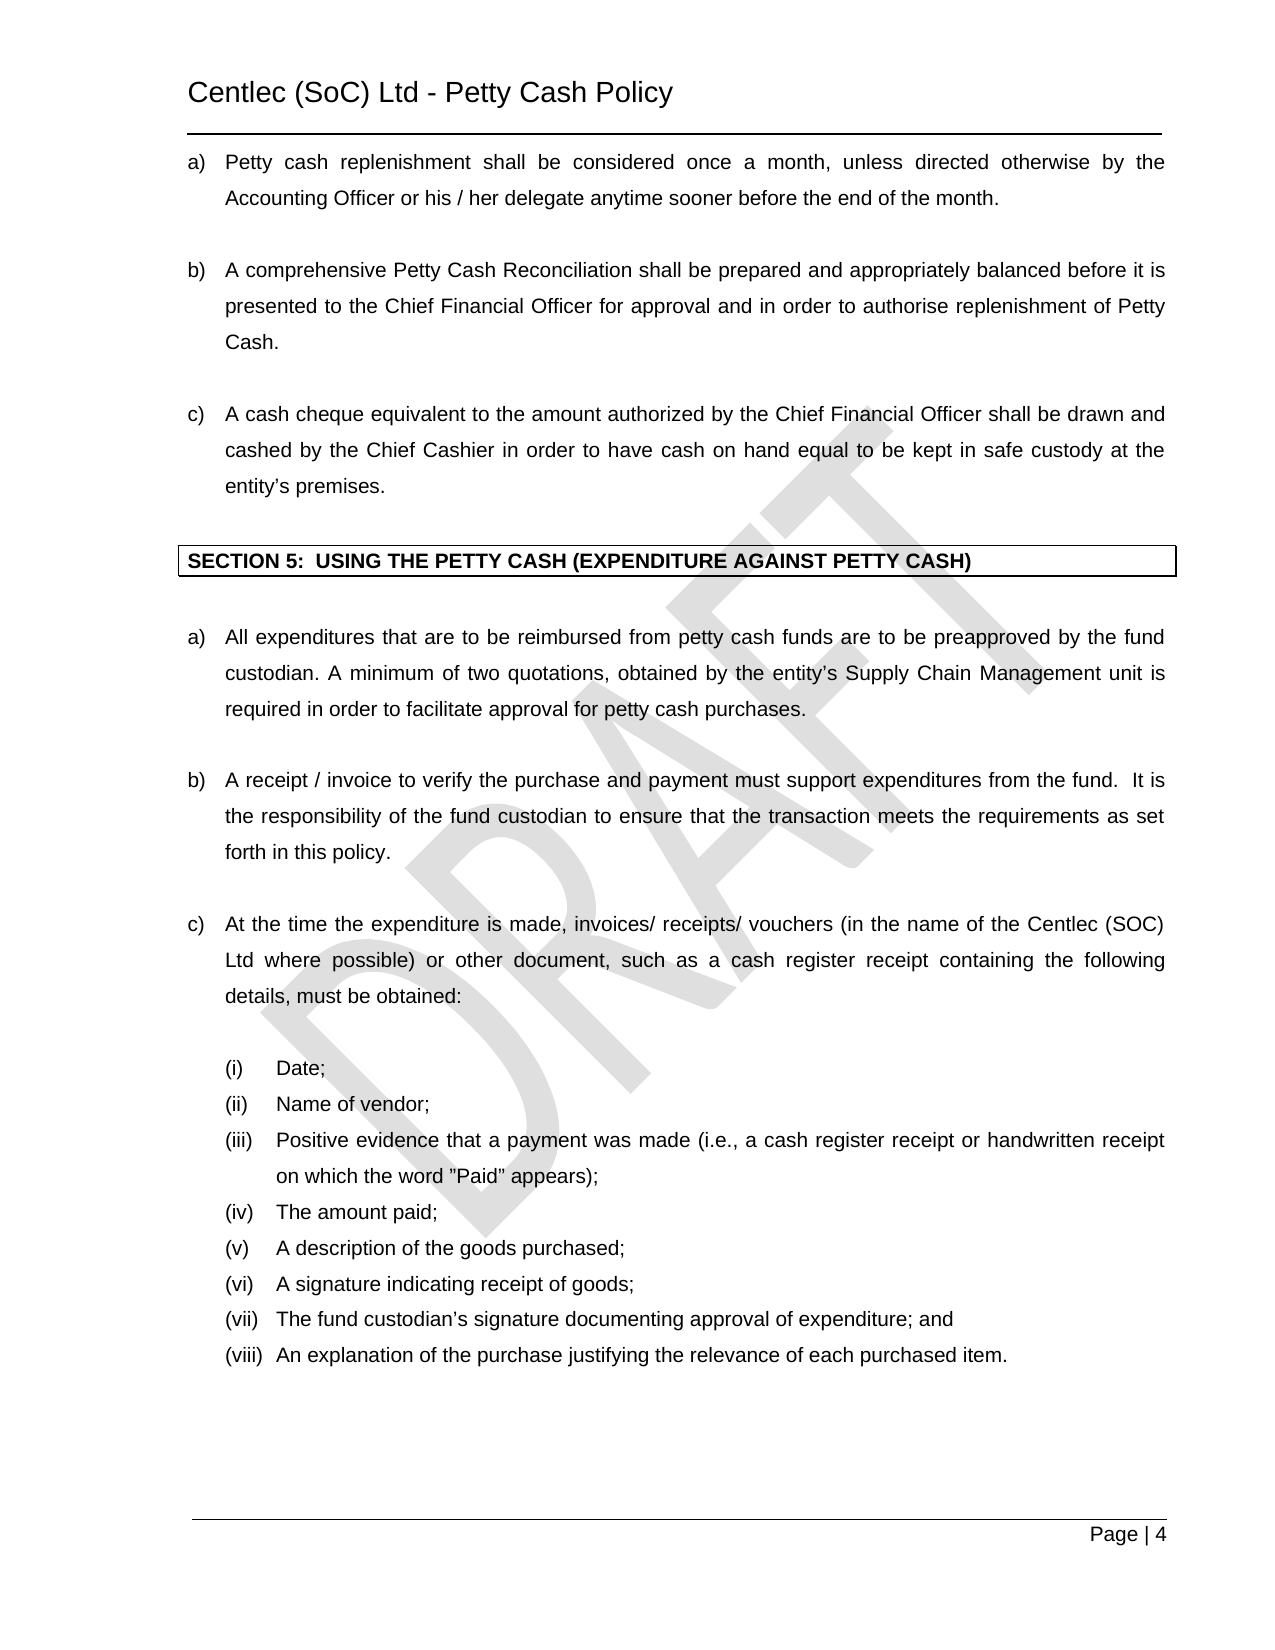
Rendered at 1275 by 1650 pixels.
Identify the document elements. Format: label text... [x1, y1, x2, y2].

list Date; [225, 1056, 1167, 1080]
list Positive evidence that a payment was made (i.e., a cash register receipt or handwritten receipt on which the word ”Paid” appears); [225, 1128, 1167, 1187]
text SECTION 5: USING THE PETTY CASH (EXPENDITURE AGAINST PETTY CASH) [179, 546, 1175, 575]
list An explanation of the purchase justifying the relevance of each purchased item. [225, 1343, 1167, 1367]
list A description of the goods purchased; [225, 1235, 1167, 1259]
list A comprehensive Petty Cash Reconciliation shall be prepared and appropriately balanced before it is presented to the Chief Financial Officer for approval and in order to authorise replenishment of Petty Cash. [187, 258, 1167, 354]
list At the time the expenditure is made, invoices/ receipts/ vouchers (in the name of the Centlec (SOC) Ltd where possible) or other document, such as a cash register receipt containing the following details, must be obtained: [187, 912, 1167, 1008]
list Name of vendor; [225, 1092, 1167, 1116]
list A signature indicating receipt of goods; [225, 1271, 1167, 1295]
list Petty cash replenishment shall be considered once a month, unless directed otherwise by the Accounting Officer or his / her delegate anytime sooner before the end of the month. [187, 150, 1167, 210]
list A receipt / invoice to verify the purchase and payment must support expenditures from the fund. It is the responsibility of the fund custodian to ensure that the transaction meets the requirements as set forth in this policy. [187, 768, 1167, 864]
list The amount paid; [225, 1199, 1167, 1223]
list All expenditures that are to be reimbursed from petty cash funds are to be preapproved by the fund custodian. A minimum of two quotations, obtained by the entity’s Supply Chain Management unit is required in order to facilitate approval for petty cash purchases. [187, 624, 1167, 720]
list The fund custodian’s signature documenting approval of expenditure; and [225, 1307, 1167, 1331]
list A cash cheque equivalent to the amount authorized by the Chief Financial Officer shall be drawn and cashed by the Chief Cashier in order to have cash on hand equal to be kept in safe custody at the entity’s premises. [187, 402, 1167, 497]
